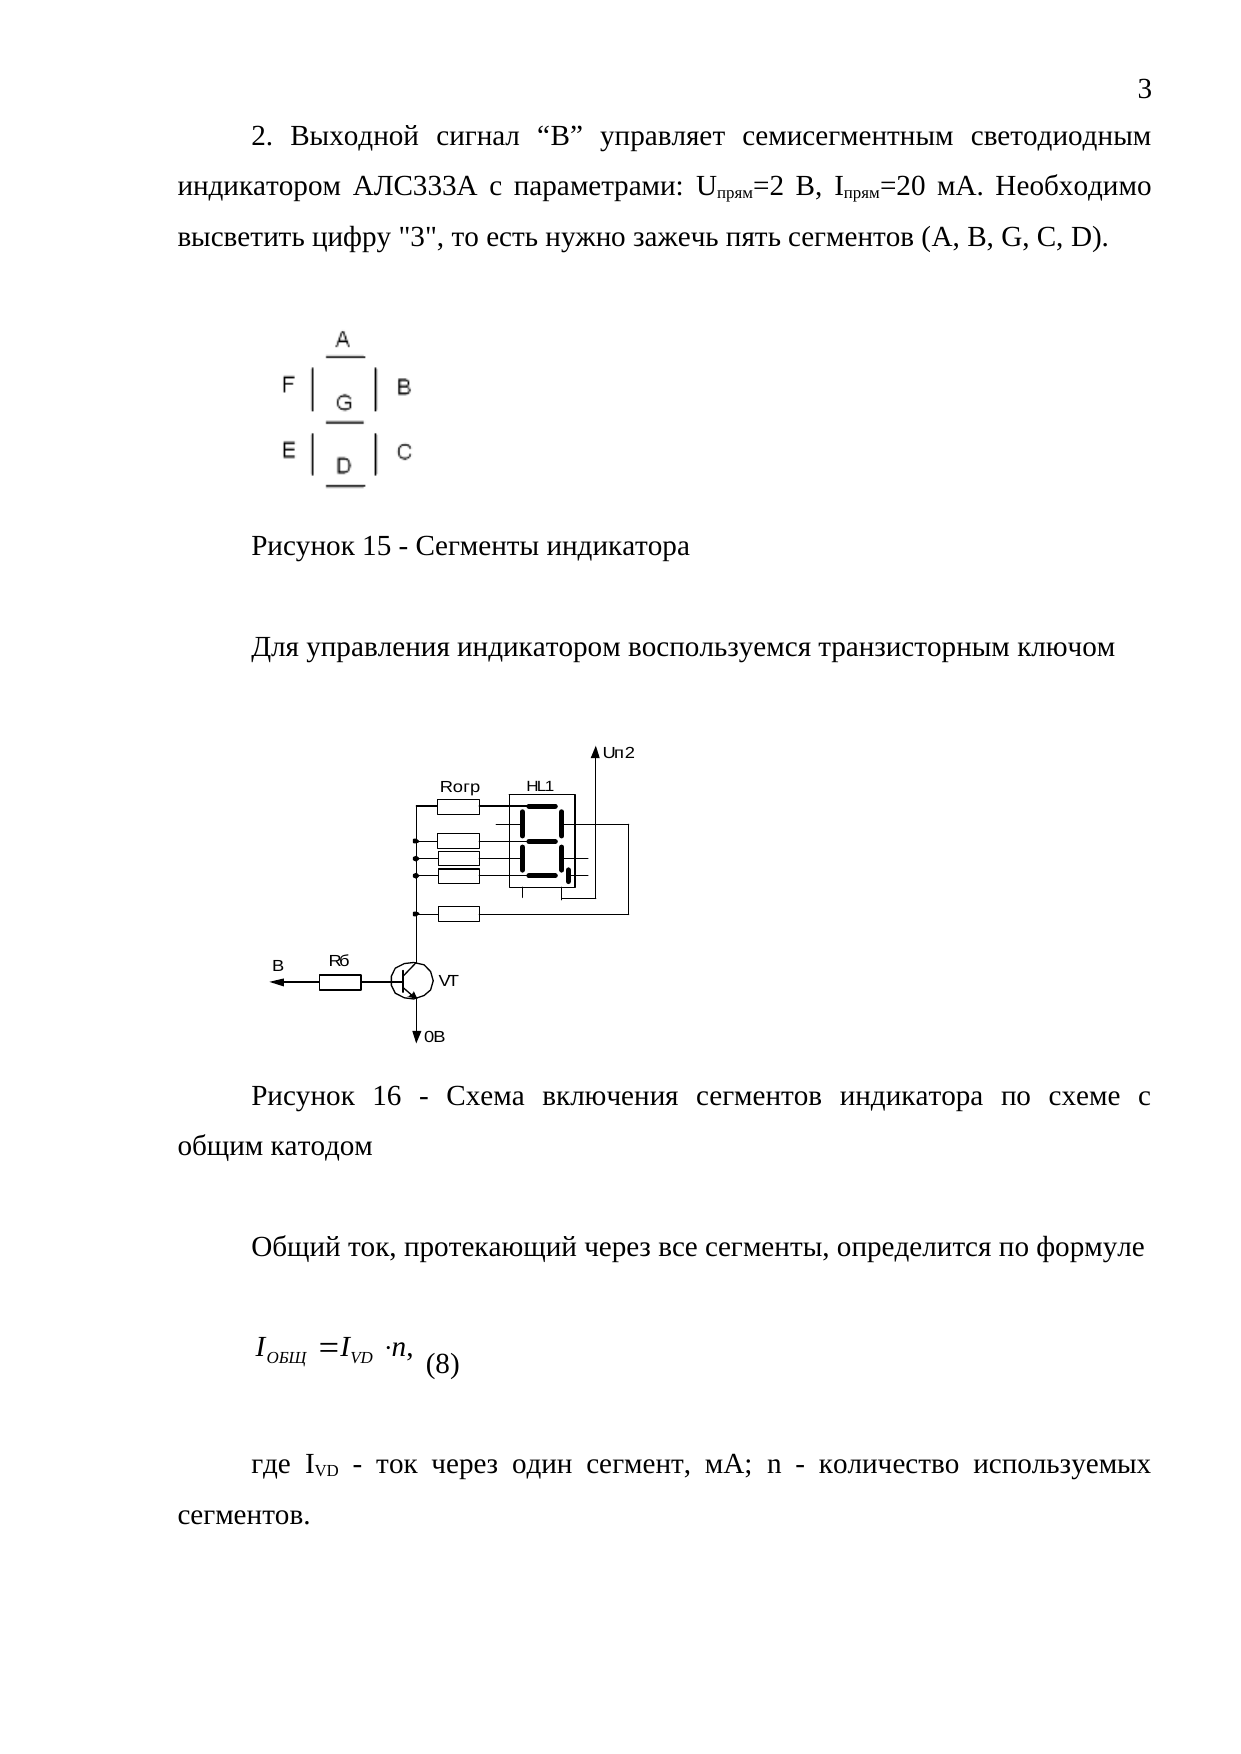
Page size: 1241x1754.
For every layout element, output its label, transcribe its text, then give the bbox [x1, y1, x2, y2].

text где IVD - ток через один сегмент, мА; n - количество используемых сегментов. [177, 1447, 1152, 1530]
text Рисунок 15 - Сегменты индикатора [177, 528, 1152, 562]
text Для управления индикатором воспользуемся транзисторным ключом [177, 629, 1152, 663]
picture [251, 319, 444, 512]
text Общий ток, протекающий через все сегменты, определится по формуле [177, 1229, 1152, 1262]
text (8) [177, 1329, 1152, 1379]
text Рисунок 16 - Схема включения сегментов индикатора по схеме с общим катодом [177, 1078, 1152, 1162]
text 2. Выходной сигнал “B” управляет семисегментным светодиодным индикатором АЛС333А с параметрами: Uпрям=2 В, Iпрям=20 мА. Необходимо высветить цифру "3", то есть нужно зажечь пять сегментов (A, B, G, С, D). [177, 118, 1152, 252]
